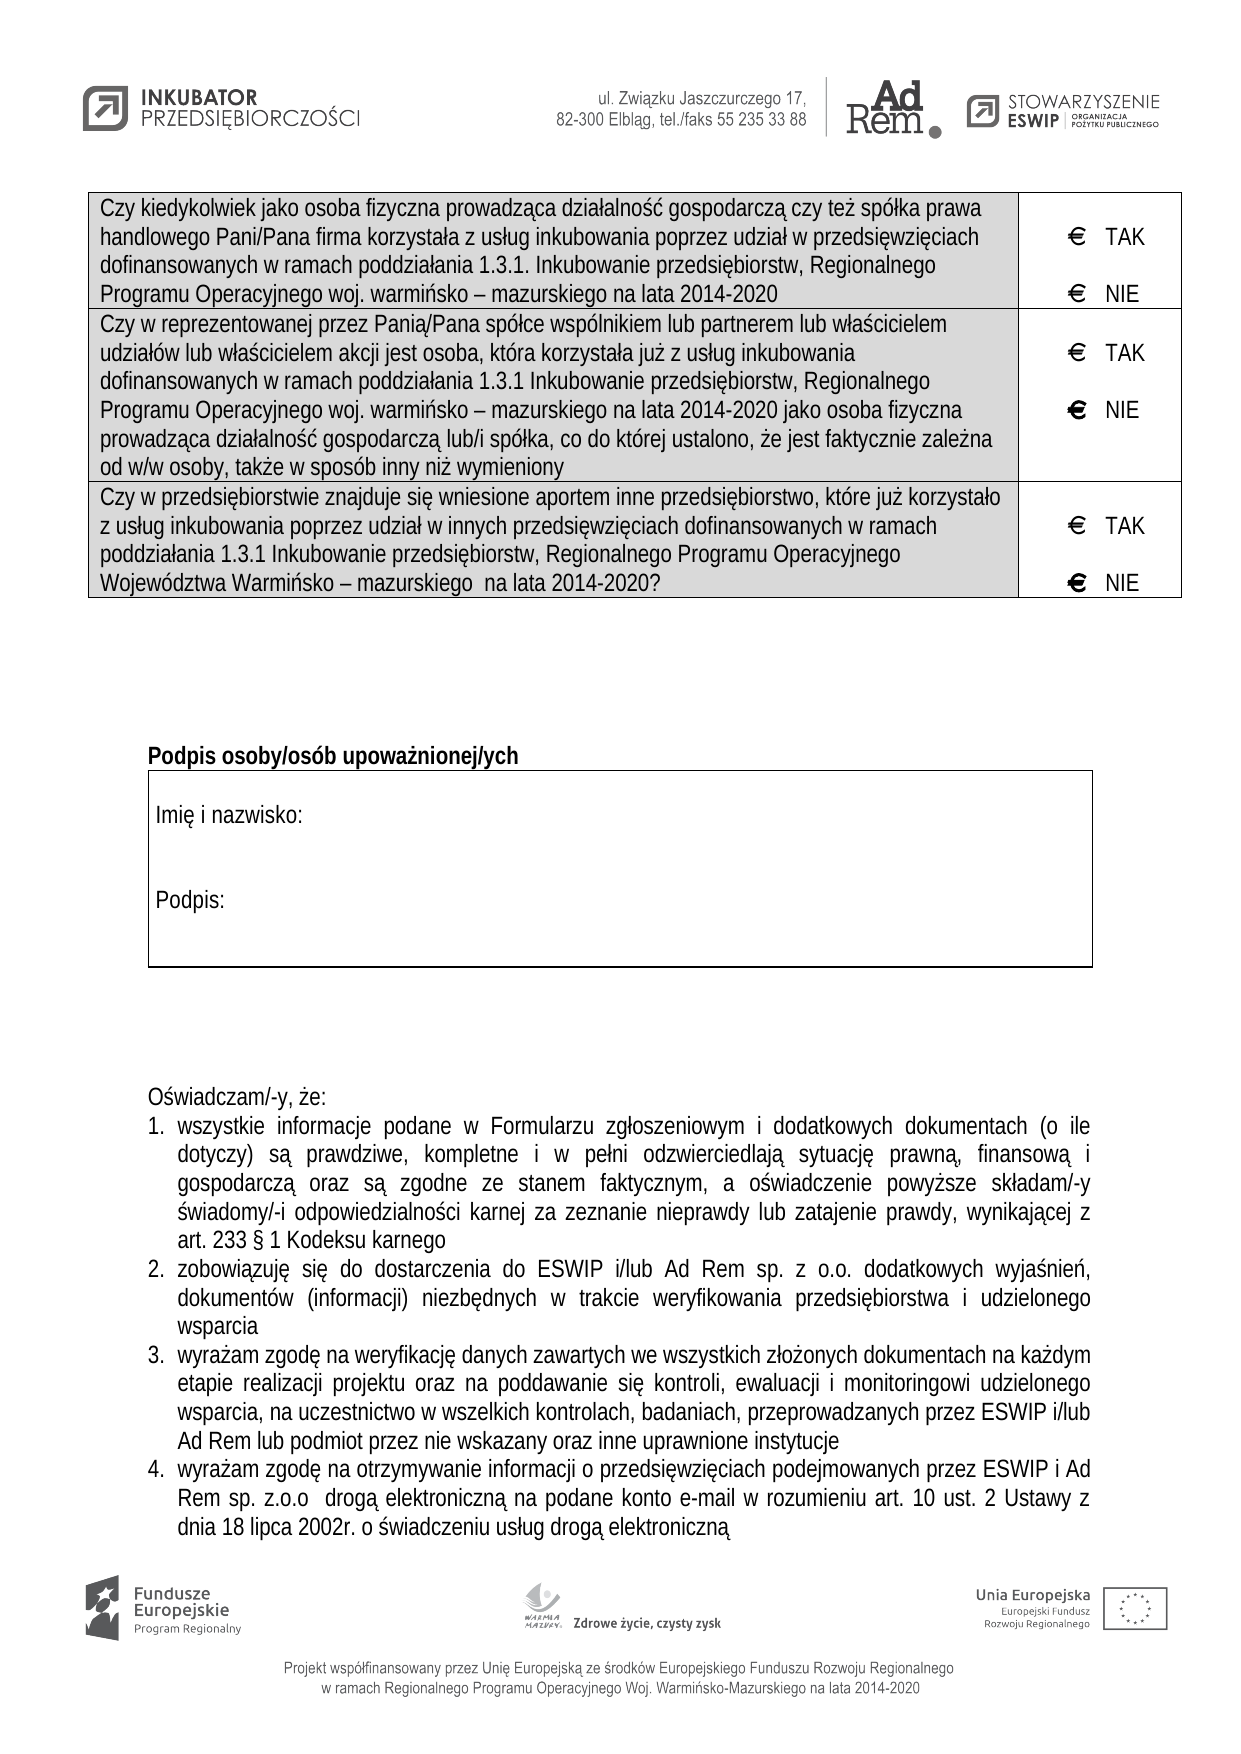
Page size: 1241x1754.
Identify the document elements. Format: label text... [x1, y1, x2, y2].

table_header Czy kiedykolwiek jako osoba fizyczna prowadząca działalność gospodarczą czy też spółka prawa handlowego Pani/Pana firma korzystała z usług inkubowania poprzez udział w przedsięwzięciach dofinansowanych w ramach poddziałania 1.3.1. Inkubowanie przedsiębiorstw, Regionalnego Programu Operacyjnego woj. warmińsko – mazurskiego na lata 2014-2020 [89, 193, 1018, 308]
text Oświadczam/-y, że: [148, 1082, 1093, 1111]
list wyrażam zgodę na otrzymywanie informacji o przedsięwzięciach podejmowanych przez ESWIP i Ad Rem sp. z.o.o drogą elektroniczną na podane konto e-mail w rozumieniu art. 10 ust. 2 Ustawy z dnia 18 lipca 2002r. o świadczeniu usług drogą elektroniczną [148, 1454, 1093, 1540]
table_cell TAK NIE [1019, 309, 1181, 481]
table_cell Czy w przedsiębiorstwie znajduje się wniesione aportem inne przedsiębiorstwo, które już korzystało z usług inkubowania poprzez udział w innych przedsięwzięciach dofinansowanych w ramach poddziałania 1.3.1 Inkubowanie przedsiębiorstw, Regionalnego Programu Operacyjnego Województwa Warmińsko – mazurskiego na lata 2014-2020? [89, 482, 1018, 597]
picture [0, 0, 1241, 1754]
table_cell TAK NIE [1019, 482, 1181, 597]
table_header TAK NIE [1019, 193, 1181, 308]
table_header Imię i nazwisko: Podpis: [149, 771, 1092, 966]
text Podpis osoby/osób upoważnionej/ych [148, 741, 1093, 770]
list wyrażam zgodę na weryfikację danych zawartych we wszystkich złożonych dokumentach na każdym etapie realizacji projektu oraz na poddawanie się kontroli, ewaluacji i monitoringowi udzielonego wsparcia, na uczestnictwo w wszelkich kontrolach, badaniach, przeprowadzanych przez ESWIP i/lub Ad Rem lub podmiot przez nie wskazany oraz inne uprawnione instytucje [148, 1340, 1093, 1454]
table_cell Czy w reprezentowanej przez Panią/Pana spółce wspólnikiem lub partnerem lub właścicielem udziałów lub właścicielem akcji jest osoba, która korzystała już z usług inkubowania dofinansowanych w ramach poddziałania 1.3.1 Inkubowanie przedsiębiorstw, Regionalnego Programu Operacyjnego woj. warmińsko – mazurskiego na lata 2014-2020 jako osoba fizyczna prowadząca działalność gospodarczą lub/i spółka, co do której ustalono, że jest faktycznie zależna od w/w osoby, także w sposób inny niż wymieniony [89, 309, 1018, 481]
list wszystkie informacje podane w Formularzu zgłoszeniowym i dodatkowych dokumentach (o ile dotyczy) są prawdziwe, kompletne i w pełni odzwierciedlają sytuację prawną, finansową i gospodarczą oraz są zgodne ze stanem faktycznym, a oświadczenie powyższe składam/-y świadomy/-i odpowiedzialności karnej za zeznanie nieprawdy lub zatajenie prawdy, wynikającej z art. 233 § 1 Kodeksu karnego [148, 1111, 1093, 1254]
list zobowiązuję się do dostarczenia do ESWIP i/lub Ad Rem sp. z o.o. dodatkowych wyjaśnień, dokumentów (informacji) niezbędnych w trakcie weryfikowania przedsiębiorstwa i udzielonego wsparcia [148, 1254, 1093, 1340]
